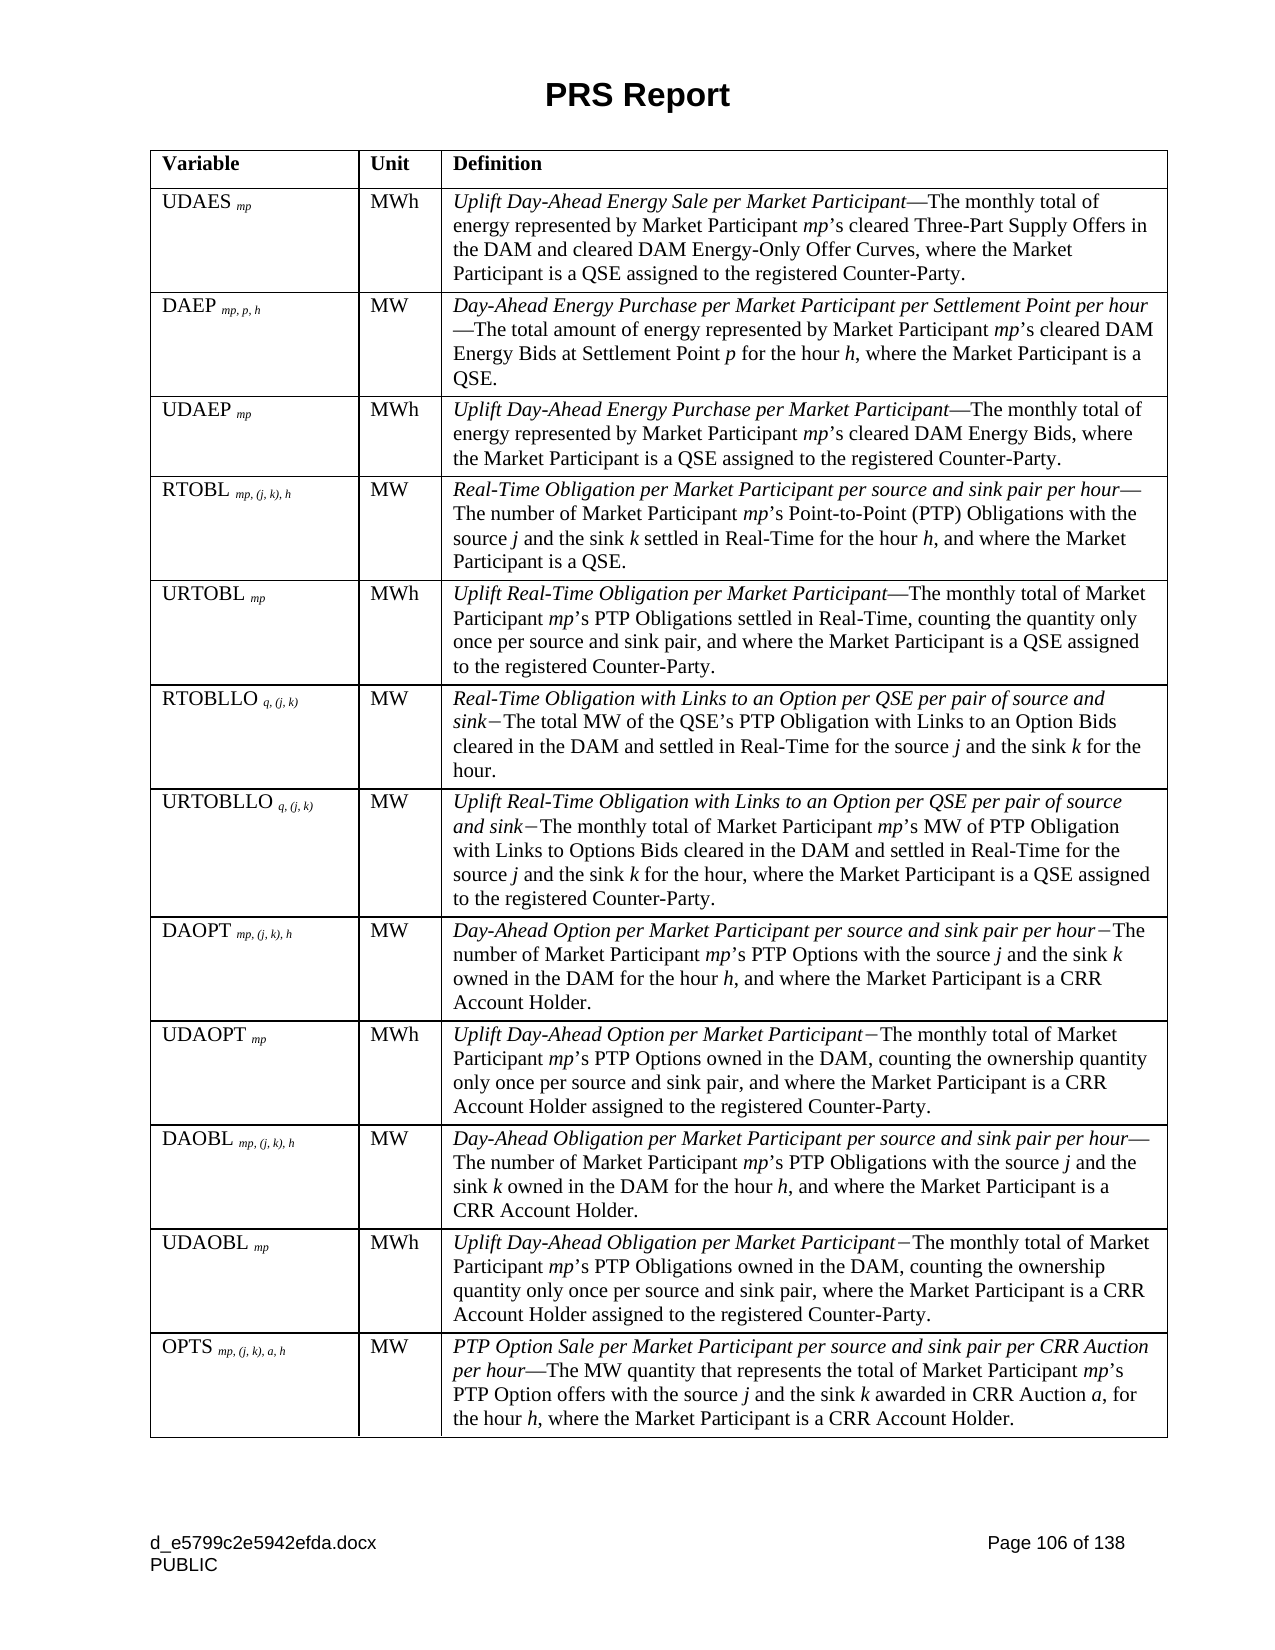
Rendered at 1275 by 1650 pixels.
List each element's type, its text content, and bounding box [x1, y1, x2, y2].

table_cell RTOBLLO q, (j, k) [151, 686, 358, 788]
table_cell MW [360, 686, 441, 788]
table_cell MWh [360, 1230, 441, 1332]
table_cell Real-Time Obligation with Links to an Option per QSE per pair of source and sinkThe total MW of the QSE’s PTP Obligation with Links to an Option Bids cleared in the DAM and settled in Real-Time for the source j and the sink k for the hour. [442, 686, 1167, 788]
table_cell UDAOBL mp [151, 1230, 358, 1332]
table_header Definition [442, 151, 1167, 188]
table_cell UDAEP mp [151, 397, 358, 476]
table_cell Uplift Day-Ahead Energy Purchase per Market Participant—The monthly total of energy represented by Market Participant mp’s cleared DAM Energy Bids, where the Market Participant is a QSE assigned to the registered Counter-Party. [442, 397, 1167, 476]
table_cell URTOBL mp [151, 581, 358, 684]
table_cell MW [360, 1126, 441, 1228]
table_cell Uplift Day-Ahead Obligation per Market ParticipantThe monthly total of Market Participant mp’s PTP Obligations owned in the DAM, counting the ownership quantity only once per source and sink pair, where the Market Participant is a CRR Account Holder assigned to the registered Counter-Party. [442, 1230, 1167, 1332]
table_cell Uplift Real-Time Obligation with Links to an Option per QSE per pair of source and sinkThe monthly total of Market Participant mp’s MW of PTP Obligation with Links to Options Bids cleared in the DAM and settled in Real-Time for the source j and the sink k for the hour, where the Market Participant is a QSE assigned to the registered Counter-Party. [442, 790, 1167, 916]
table_cell UDAOPT mp [151, 1022, 358, 1124]
table_cell RTOBL mp, (j, k), h [151, 477, 358, 580]
table_cell Uplift Real-Time Obligation per Market Participant—The monthly total of Market Participant mp’s PTP Obligations settled in Real-Time, counting the quantity only once per source and sink pair, and where the Market Participant is a QSE assigned to the registered Counter-Party. [442, 581, 1167, 684]
table_cell MW [360, 918, 441, 1020]
table_cell MW [360, 790, 441, 916]
table_header Unit [360, 151, 441, 188]
table_cell OPTS mp, (j, k), a, h [151, 1334, 358, 1436]
table_cell Real-Time Obligation per Market Participant per source and sink pair per hour—The number of Market Participant mp’s Point-to-Point (PTP) Obligations with the source j and the sink k settled in Real-Time for the hour h, and where the Market Participant is a QSE. [442, 477, 1167, 580]
table_cell MWh [360, 397, 441, 476]
table_cell Uplift Day-Ahead Energy Sale per Market Participant—The monthly total of energy represented by Market Participant mp’s cleared Three-Part Supply Offers in the DAM and cleared DAM Energy-Only Offer Curves, where the Market Participant is a QSE assigned to the registered Counter-Party. [442, 189, 1167, 292]
table_cell Day-Ahead Option per Market Participant per source and sink pair per hourThe number of Market Participant mp’s PTP Options with the source j and the sink k owned in the DAM for the hour h, and where the Market Participant is a CRR Account Holder. [442, 918, 1167, 1020]
table_cell MW [360, 477, 441, 580]
table_cell MW [360, 1334, 441, 1436]
table_cell MW [360, 293, 441, 396]
table_cell MWh [360, 189, 441, 292]
table_cell DAOPT mp, (j, k), h [151, 918, 358, 1020]
table_cell Day-Ahead Obligation per Market Participant per source and sink pair per hour—The number of Market Participant mp’s PTP Obligations with the source j and the sink k owned in the DAM for the hour h, and where the Market Participant is a CRR Account Holder. [442, 1126, 1167, 1228]
table_cell PTP Option Sale per Market Participant per source and sink pair per CRR Auction per hour—The MW quantity that represents the total of Market Participant mp’s PTP Option offers with the source j and the sink k awarded in CRR Auction a, for the hour h, where the Market Participant is a CRR Account Holder. [442, 1334, 1167, 1436]
table_cell Uplift Day-Ahead Option per Market ParticipantThe monthly total of Market Participant mp’s PTP Options owned in the DAM, counting the ownership quantity only once per source and sink pair, and where the Market Participant is a CRR Account Holder assigned to the registered Counter-Party. [442, 1022, 1167, 1124]
table_cell MWh [360, 581, 441, 684]
table_cell URTOBLLO q, (j, k) [151, 790, 358, 916]
table_cell Day-Ahead Energy Purchase per Market Participant per Settlement Point per hour—The total amount of energy represented by Market Participant mp’s cleared DAM Energy Bids at Settlement Point p for the hour h, where the Market Participant is a QSE. [442, 293, 1167, 396]
table_cell MWh [360, 1022, 441, 1124]
table_cell DAOBL mp, (j, k), h [151, 1126, 358, 1228]
table_header Variable [151, 151, 358, 188]
table_cell DAEP mp, p, h [151, 293, 358, 396]
table_cell UDAES mp [151, 189, 358, 292]
